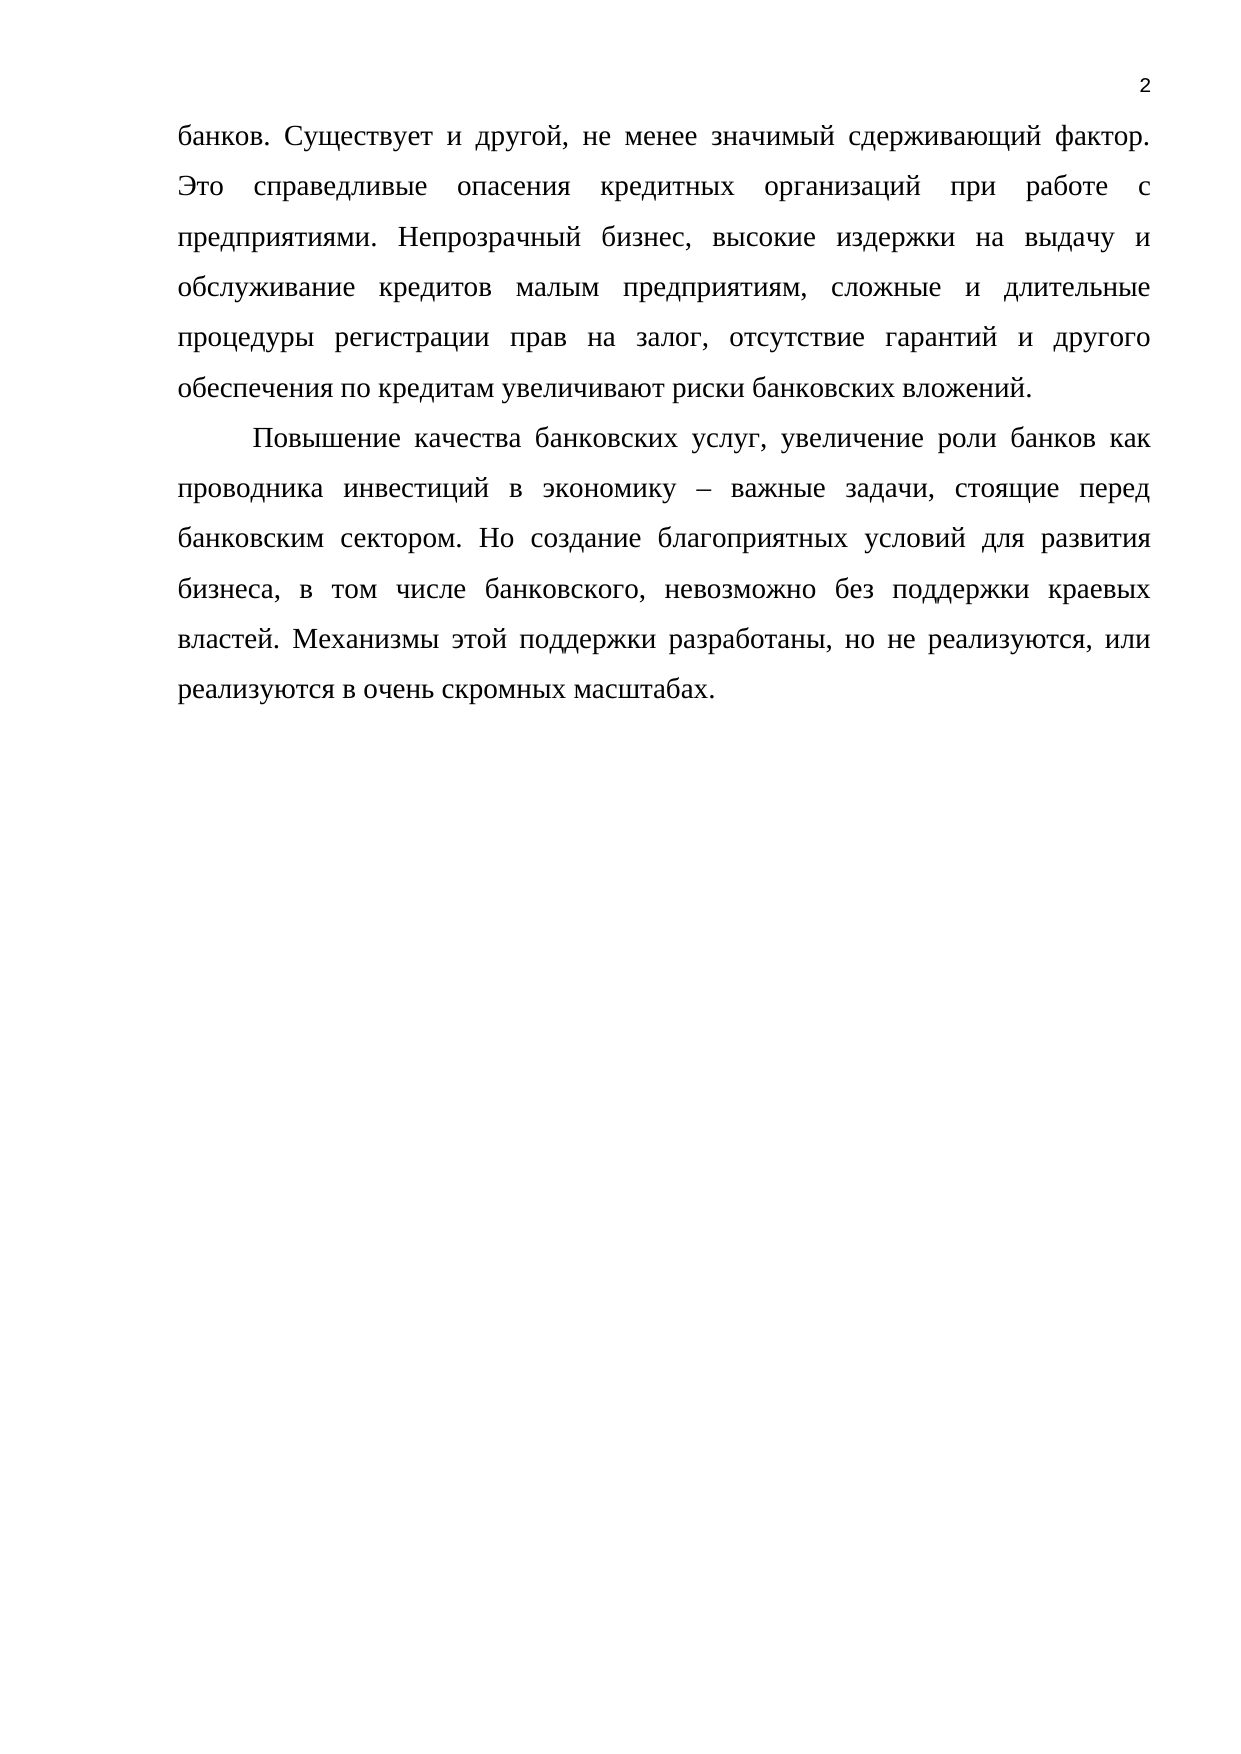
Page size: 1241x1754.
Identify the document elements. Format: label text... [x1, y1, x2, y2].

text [177, 118, 1152, 403]
text Повышение качества банковских услуг, увеличение роли банков как проводника инвестиций в экономику – важные задачи, стоящие перед банковским сектором. Но создание благоприятных условий для развития бизнеса, в том числе банковского, невозможно без поддержки краевых властей. Механизмы этой поддержки разработаны, но не реализуются, или реализуются в очень скромных масштабах. [177, 420, 1152, 705]
